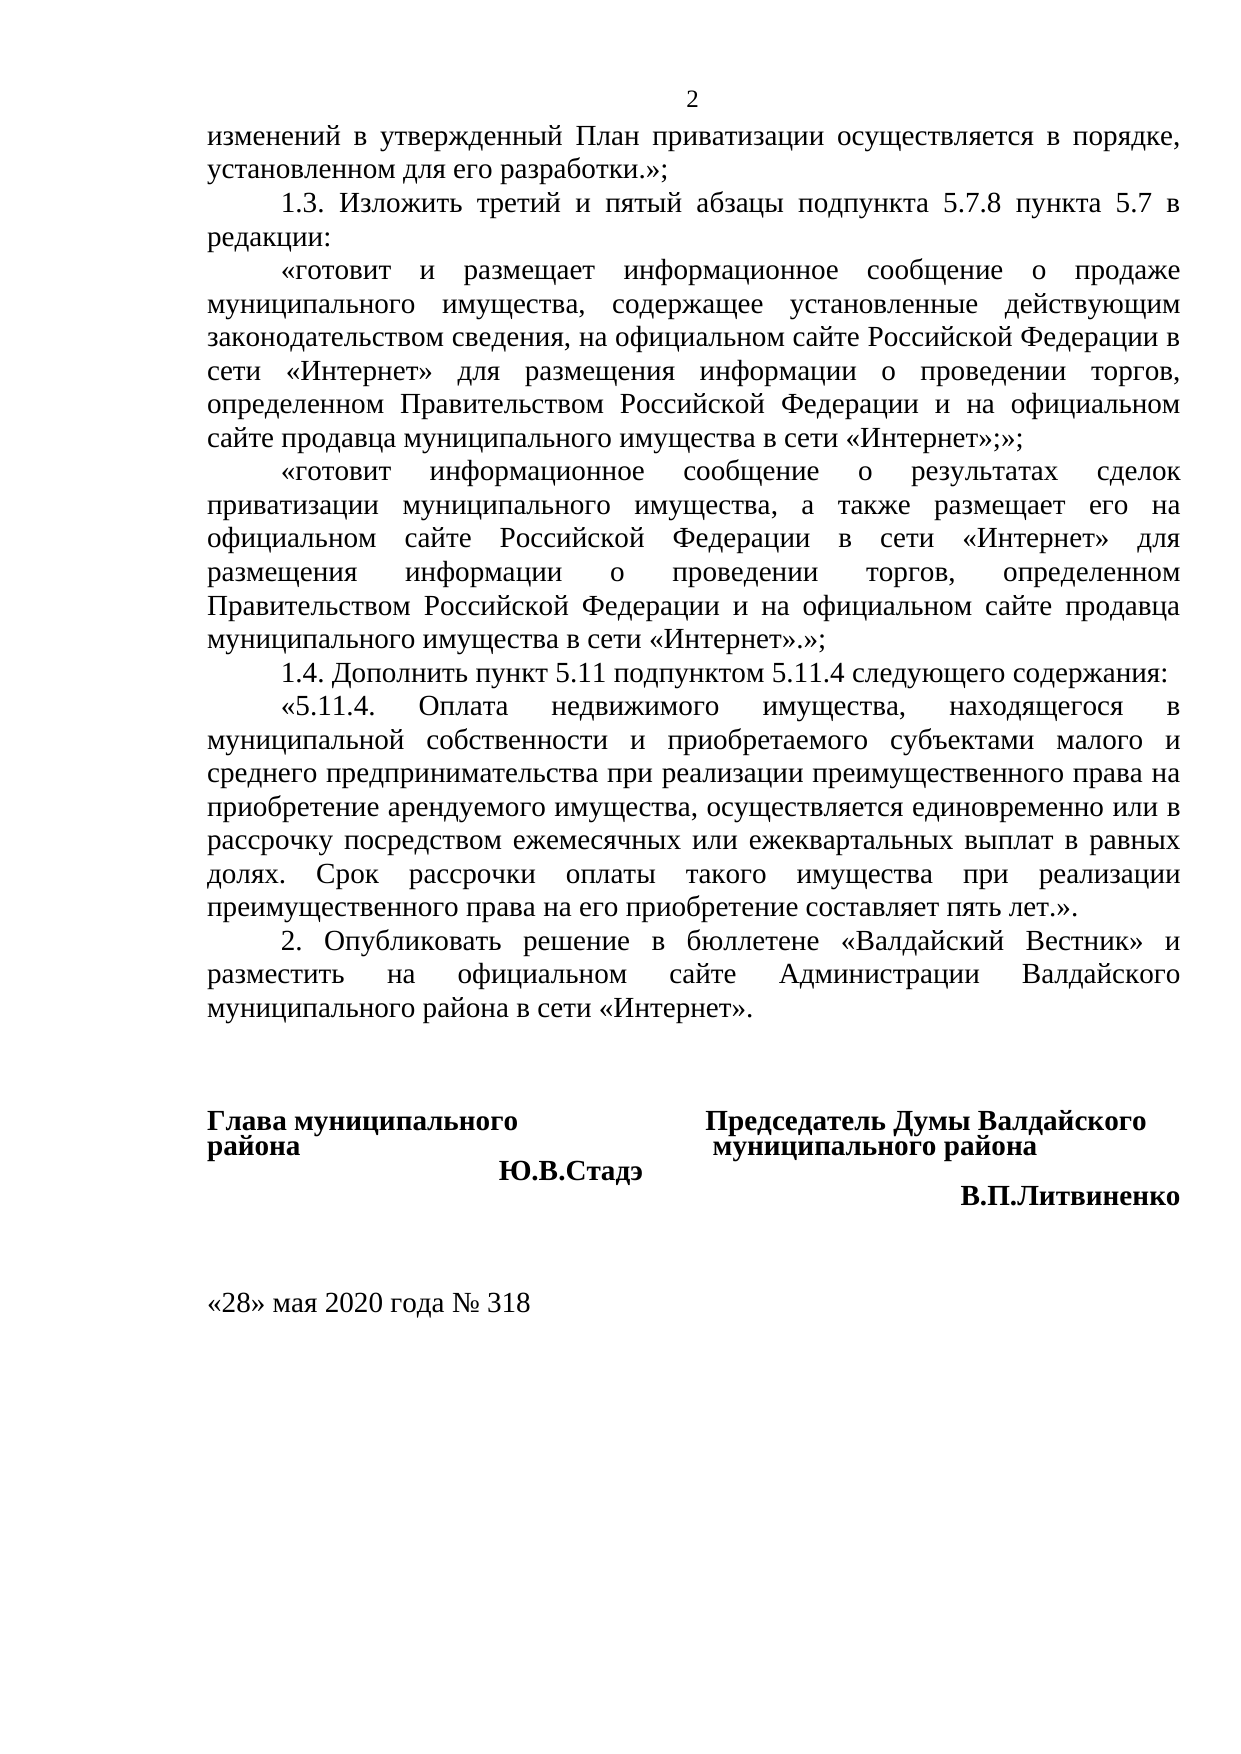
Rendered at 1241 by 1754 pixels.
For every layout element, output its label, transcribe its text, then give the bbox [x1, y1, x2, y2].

text «готовит и размещает информационное сообщение о продаже муниципального имущества, содержащее установленные действующим законодательством сведения, на официальном сайте Российской Федерации в сети «Интернет» для размещения информации о проведении торгов, определенном Правительством Российской Федерации и на официальном сайте продавца муниципального имущества в сети «Интернет»;»; [207, 252, 1181, 453]
table_header Глава муниципального района Ю.В.Стадэ «28» мая 2020 года № 318 [196, 1110, 694, 1318]
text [207, 118, 1181, 185]
text 1.3. Изложить третий и пятый абзацы подпункта 5.7.8 пункта 5.7 в редакции: [207, 185, 1181, 252]
text «готовит информационное сообщение о результатах сделок приватизации муниципального имущества, а также размещает его на официальном сайте Российской Федерации в сети «Интернет» для размещения информации о проведении торгов, определенном Правительством Российской Федерации и на официальном сайте продавца муниципального имущества в сети «Интернет».»; [207, 453, 1181, 655]
text «5.11.4. Оплата недвижимого имущества, находящегося в муниципальной собственности и приобретаемого субъектами малого и среднего предпринимательства при реализации преимущественного права на приобретение арендуемого имущества, осуществляется единовременно или в рассрочку посредством ежемесячных или ежеквартальных выплат в равных долях. Срок рассрочки оплаты такого имущества при реализации преимущественного права на его приобретение составляет пять лет.». [207, 688, 1181, 923]
text 1.4. Дополнить пункт 5.11 подпунктом 5.11.4 следующего содержания: [207, 655, 1181, 688]
text 2. Опубликовать решение в бюллетене «Валдайский Вестник» и разместить на официальном сайте Администрации Валдайского муниципального района в сети «Интернет». [207, 923, 1181, 1024]
table_header Председатель Думы Валдайского муниципального района В.П.Литвиненко [694, 1110, 1192, 1318]
